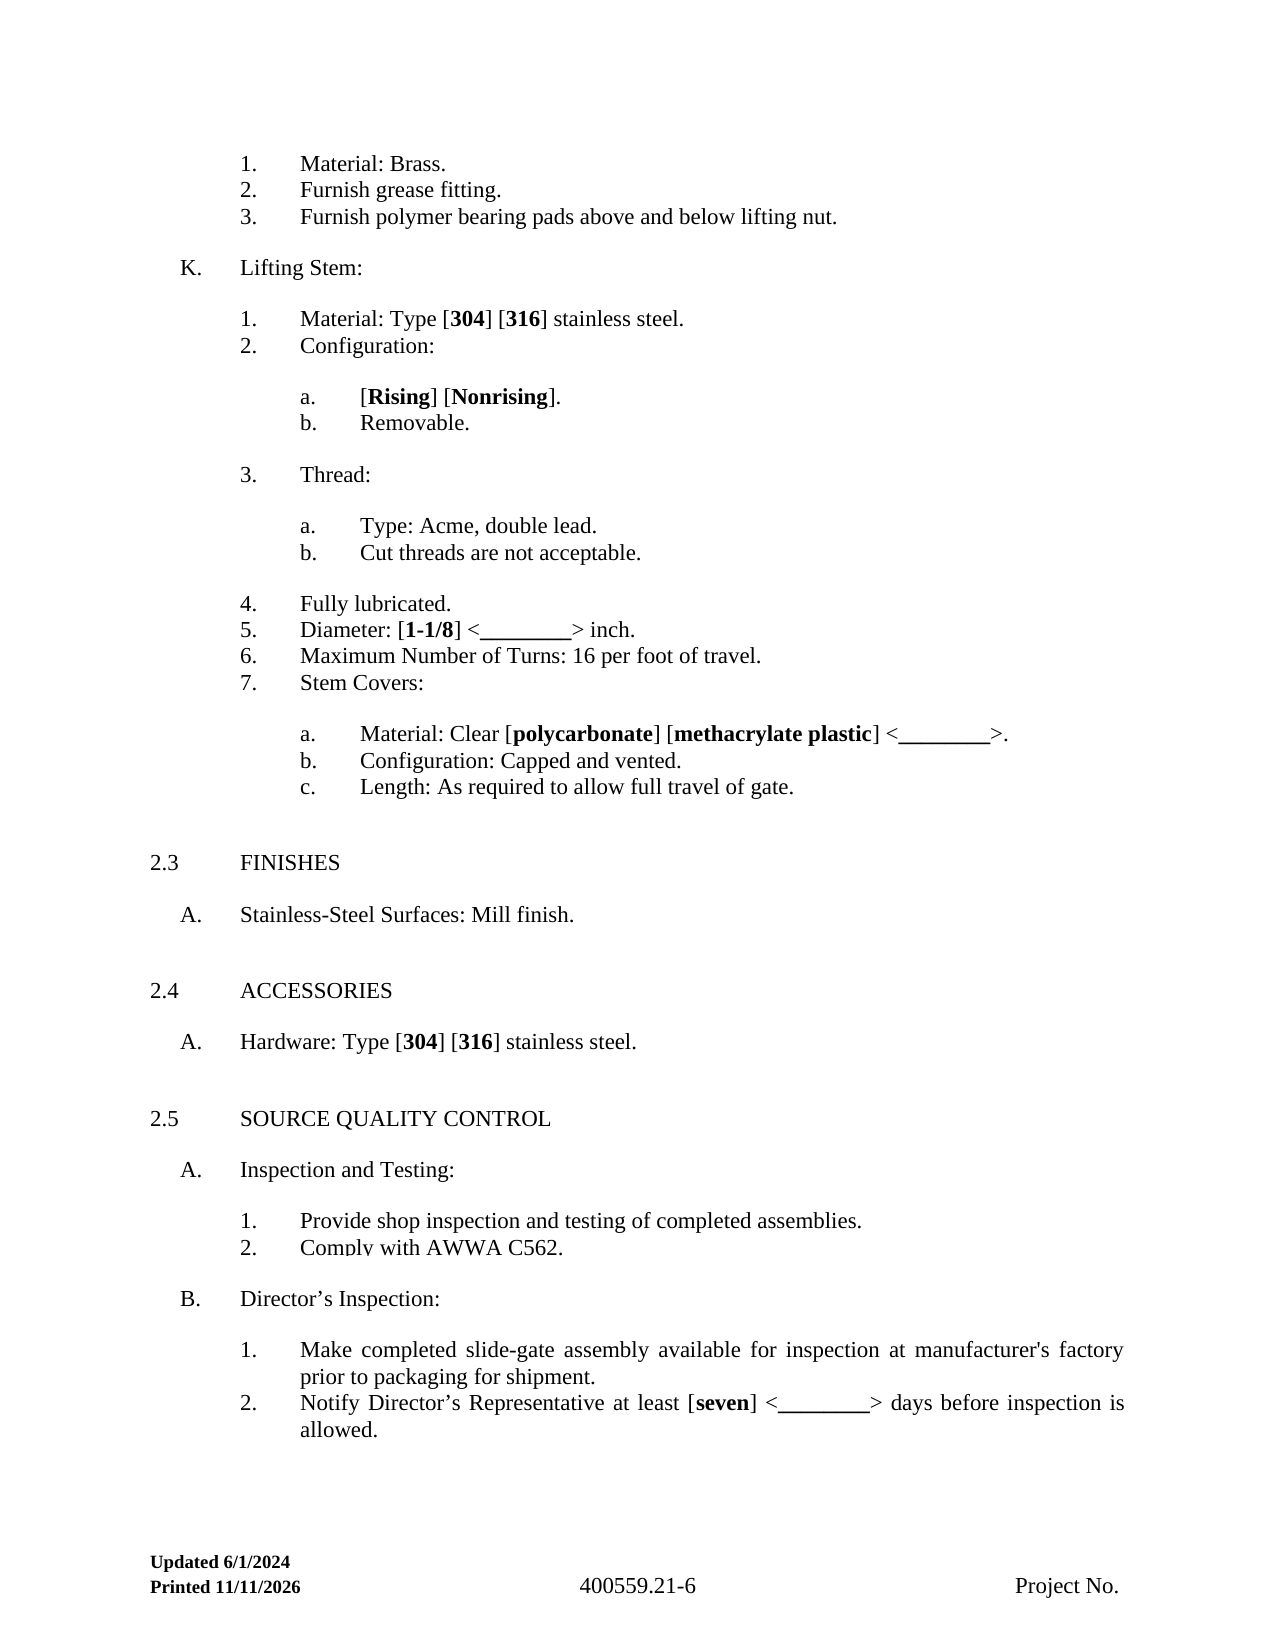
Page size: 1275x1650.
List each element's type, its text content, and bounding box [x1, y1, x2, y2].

text ACCESSORIES [150, 977, 1125, 1003]
text Diameter: [1-1/8] <________> inch. [240, 616, 1125, 643]
text Stainless-Steel Surfaces: Mill finish. [180, 901, 1125, 927]
text Thread: [240, 461, 1125, 487]
text Type: Acme, double lead. [300, 512, 1125, 538]
text Director’s Inspection: [180, 1285, 1125, 1312]
text Material: Brass. [240, 150, 1125, 176]
text Material: Type [304] [316] stainless steel. [240, 305, 1125, 332]
text Notify Director’s Representative at least [seven] <________> days before inspection is allowed. [240, 1389, 1125, 1442]
text Inspection and Testing: [180, 1156, 1125, 1182]
text Material: Clear [polycarbonate] [methacrylate plastic] <________>. [300, 720, 1125, 747]
text Fully lubricated. [240, 590, 1125, 616]
text Furnish polymer bearing pads above and below lifting nut. [240, 203, 1125, 229]
text Provide shop inspection and testing of completed assemblies. [240, 1207, 1125, 1234]
text Hardware: Type [304] [316] stainless steel. [180, 1028, 1125, 1055]
text Furnish grease fitting. [240, 176, 1125, 203]
text Maximum Number of Turns: 16 per foot of travel. [240, 643, 1125, 669]
text Cut threads are not acceptable. [300, 538, 1125, 565]
text Comply with AWWA C562. [240, 1234, 1125, 1256]
text Length: As required to allow full travel of gate. [300, 773, 1125, 799]
text Make completed slide-gate assembly available for inspection at manufacturer's factory prior to packaging for shipment. [240, 1337, 1125, 1389]
text Configuration: [240, 332, 1125, 358]
text Lifting Stem: [180, 254, 1125, 280]
text Stem Covers: [240, 669, 1125, 695]
text FINISHES [150, 849, 1125, 876]
text Configuration: Capped and vented. [300, 747, 1125, 773]
text SOURCE QUALITY CONTROL [150, 1105, 1125, 1131]
text [Rising] [Nonrising]. [300, 383, 1125, 409]
text Removable. [300, 409, 1125, 436]
